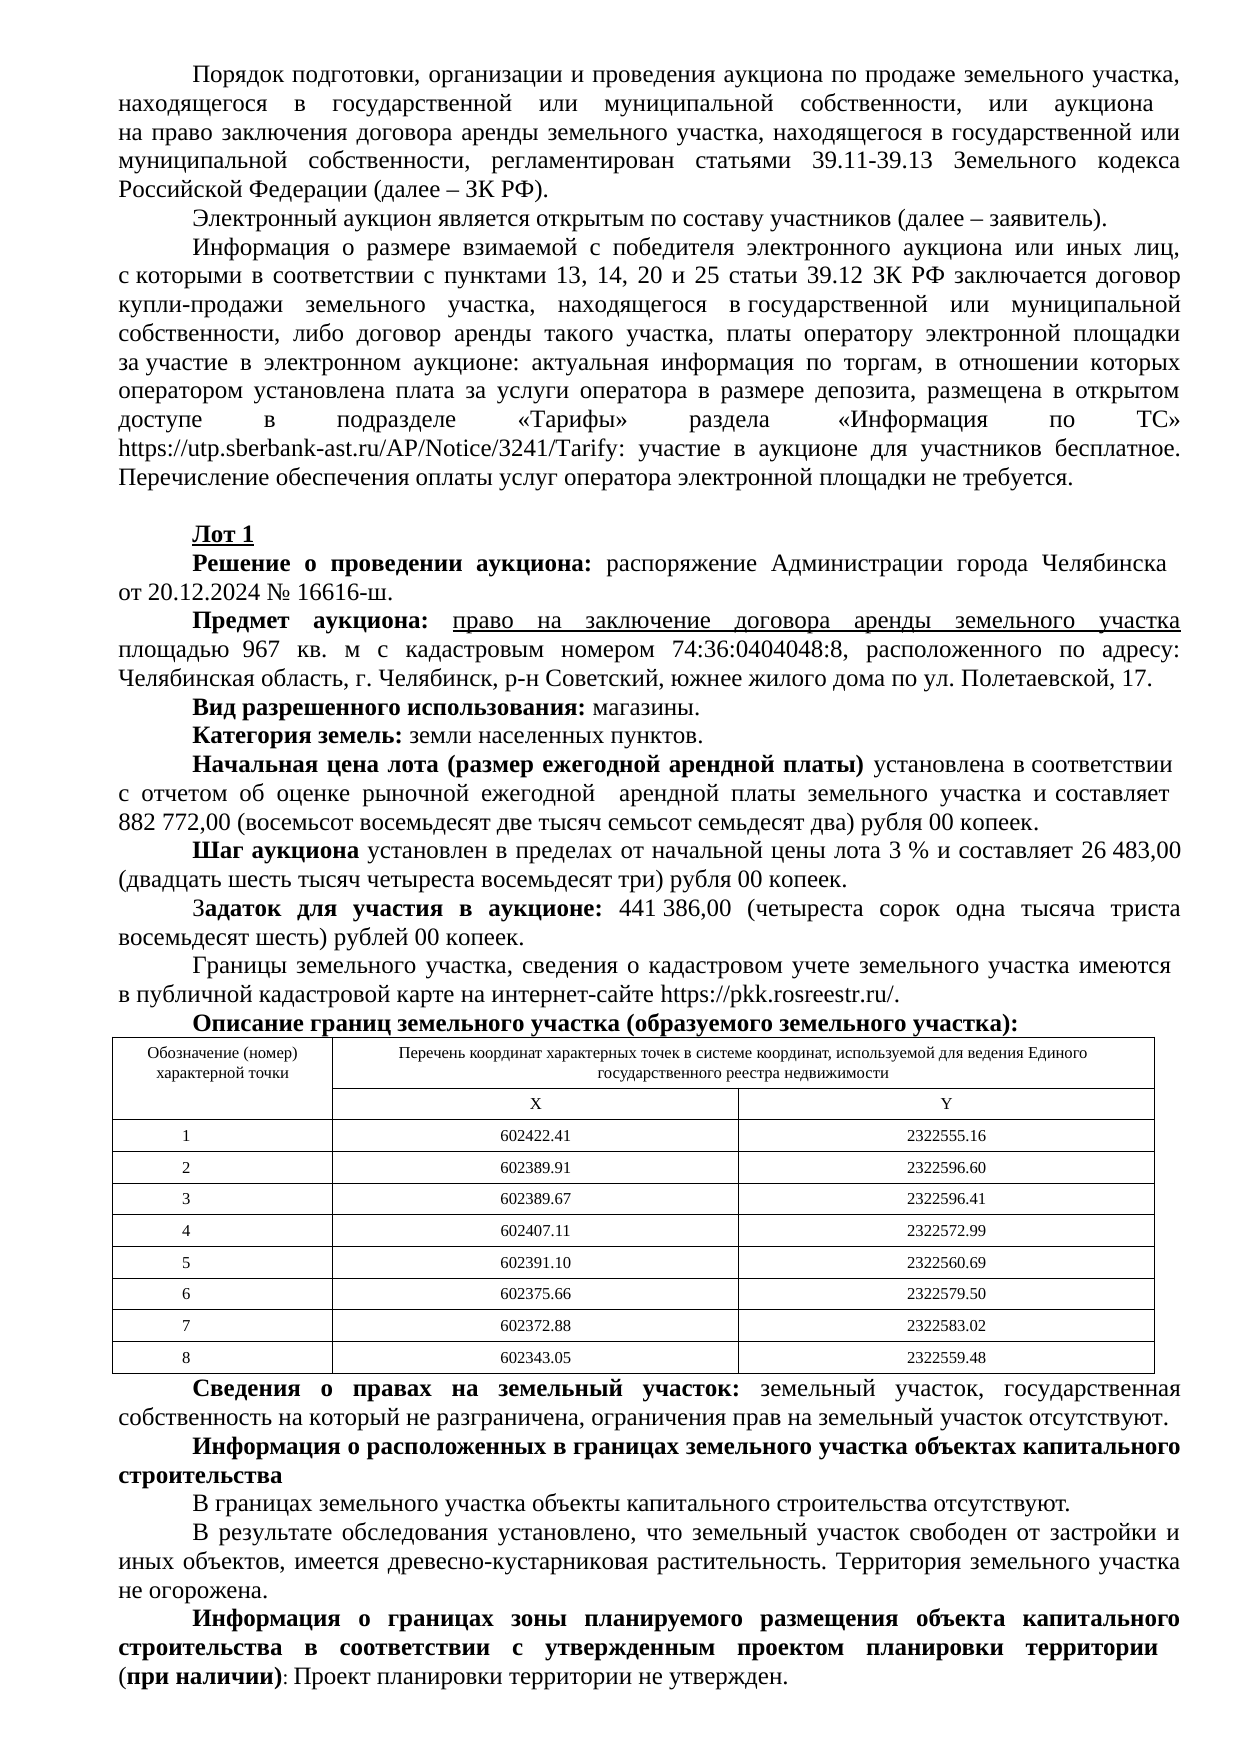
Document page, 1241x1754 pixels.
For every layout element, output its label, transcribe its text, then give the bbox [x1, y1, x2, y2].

table_cell X [333, 1089, 738, 1119]
table_cell 602422.41 [333, 1120, 738, 1151]
table_cell 602375.66 [333, 1279, 738, 1309]
table_cell 4 [113, 1215, 332, 1246]
table_cell 2322559.48 [739, 1342, 1154, 1372]
list Электронный аукцион является открытым по составу участников (далее – заявитель). [118, 203, 1181, 232]
table_cell 1 [113, 1120, 332, 1151]
text Вид разрешенного использования: магазины. [118, 692, 1181, 720]
text Лот 1 [118, 519, 1181, 548]
text Категория земель: земли населенных пунктов. [118, 720, 1181, 749]
table_cell 2322596.60 [739, 1152, 1154, 1182]
text В границах земельного участка объекты капитального строительства отсутствуют. [118, 1488, 1181, 1517]
text Информация о границах зоны планируемого размещения объекта капитального строительства в соответствии с утвержденным проектом планировки территории (при наличии): Проект планировки территории не утвержден. [118, 1603, 1181, 1690]
text Решение о проведении аукциона: распоряжение Администрации города Челябинска от 20.12.2024 № 16616-ш. [118, 548, 1181, 605]
table_cell 602389.67 [333, 1184, 738, 1214]
table_cell 2322596.41 [739, 1184, 1154, 1214]
table_cell 3 [113, 1184, 332, 1214]
list Порядок подготовки, организации и проведения аукциона по продаже земельного участка, находящегося в государственной или муниципальной собственности, или аукциона на право заключения договора аренды земельного участка, находящегося в государственной или муниципальной собственности, регламентирован статьями 39.11-39.13 Земельного кодекса Российской Федерации (далее – ЗК РФ). [118, 59, 1181, 203]
text Информация о расположенных в границах земельного участка объектах капитального строительства [118, 1431, 1181, 1488]
table_cell 602391.10 [333, 1247, 738, 1277]
text Описание границ земельного участка (образуемого земельного участка): [118, 1008, 1181, 1037]
table_cell 602372.88 [333, 1310, 738, 1341]
table_cell 2322572.99 [739, 1215, 1154, 1246]
table_cell Y [739, 1089, 1154, 1119]
table_header Перечень координат характерных точек в системе координат, используемой для ведения Единого государственного реестра недвижимости [333, 1038, 1154, 1087]
text Информация о размере взимаемой с победителя электронного аукциона или иных лиц, с которыми в соответствии с пунктами 13, 14, 20 и 25 статьи 39.12 ЗК РФ заключается договор купли-продажи земельного участка, находящегося в государственной или муниципальной собственности, либо договор аренды такого участка, платы оператору электронной площадки за участие в электронном аукционе: актуальная информация по торгам, в отношении которых оператором установлена плата за услуги оператора в размере депозита, размещена в открытом доступе в подразделе «Тарифы» раздела «Информация по ТС» https://utp.sberbank-ast.ru/AP/Notice/3241/Tarify: участие в аукционе для участников бесплатное. Перечисление обеспечения оплаты услуг оператора электронной площадки не требуется. [118, 232, 1181, 490]
table_cell 2322579.50 [739, 1279, 1154, 1309]
table_cell 6 [113, 1279, 332, 1309]
table_cell 7 [113, 1310, 332, 1341]
text Сведения о правах на земельный участок: земельный участок, государственная собственность на который не разграничена, ограничения прав на земельный участок отсутствуют. [118, 1373, 1181, 1431]
table_cell 602343.05 [333, 1342, 738, 1372]
text Начальная цена лота (размер ежегодной арендной платы) установлена в соответствии с отчетом об оценке рыночной ежегодной арендной платы земельного участка и составляет 882 772,00 (восемьсот восемьдесят две тысяч семьсот семьдесят два) рубля 00 копеек. [118, 749, 1181, 835]
text В результате обследования установлено, что земельный участок свободен от застройки и иных объектов, имеется древесно-кустарниковая растительность. Территория земельного участка не огорожена. [118, 1517, 1181, 1603]
table_cell 2322555.16 [739, 1120, 1154, 1151]
text Шаг аукциона установлен в пределах от начальной цены лота 3 % и составляет 26 483,00 (двадцать шесть тысяч четыреста восемьдесят три) рубля 00 копеек. [118, 835, 1181, 893]
text Задаток для участия в аукционе: 441 386,00 (четыреста сорок одна тысяча триста восемьдесят шесть) рублей 00 копеек. [118, 893, 1181, 950]
table_cell 8 [113, 1342, 332, 1372]
table_cell 2322560.69 [739, 1247, 1154, 1277]
table_cell 5 [113, 1247, 332, 1277]
text Границы земельного участка, сведения о кадастровом учете земельного участка имеются в публичной кадастровой карте на интернет-сайте https://pkk.rosreestr.ru/. [118, 950, 1181, 1008]
table_cell 602407.11 [333, 1215, 738, 1246]
table_header Обозначение (номер) характерной точки [113, 1038, 332, 1119]
table_cell 2 [113, 1152, 332, 1182]
table_cell 2322583.02 [739, 1310, 1154, 1341]
table_cell 602389.91 [333, 1152, 738, 1182]
text Предмет аукциона: право на заключение договора аренды земельного участка площадью 967 кв. м с кадастровым номером 74:36:0404048:8, расположенного по адресу: Челябинская область, г. Челябинск, р-н Советский, южнее жилого дома по ул. Полетаевской, 17. [118, 605, 1181, 692]
